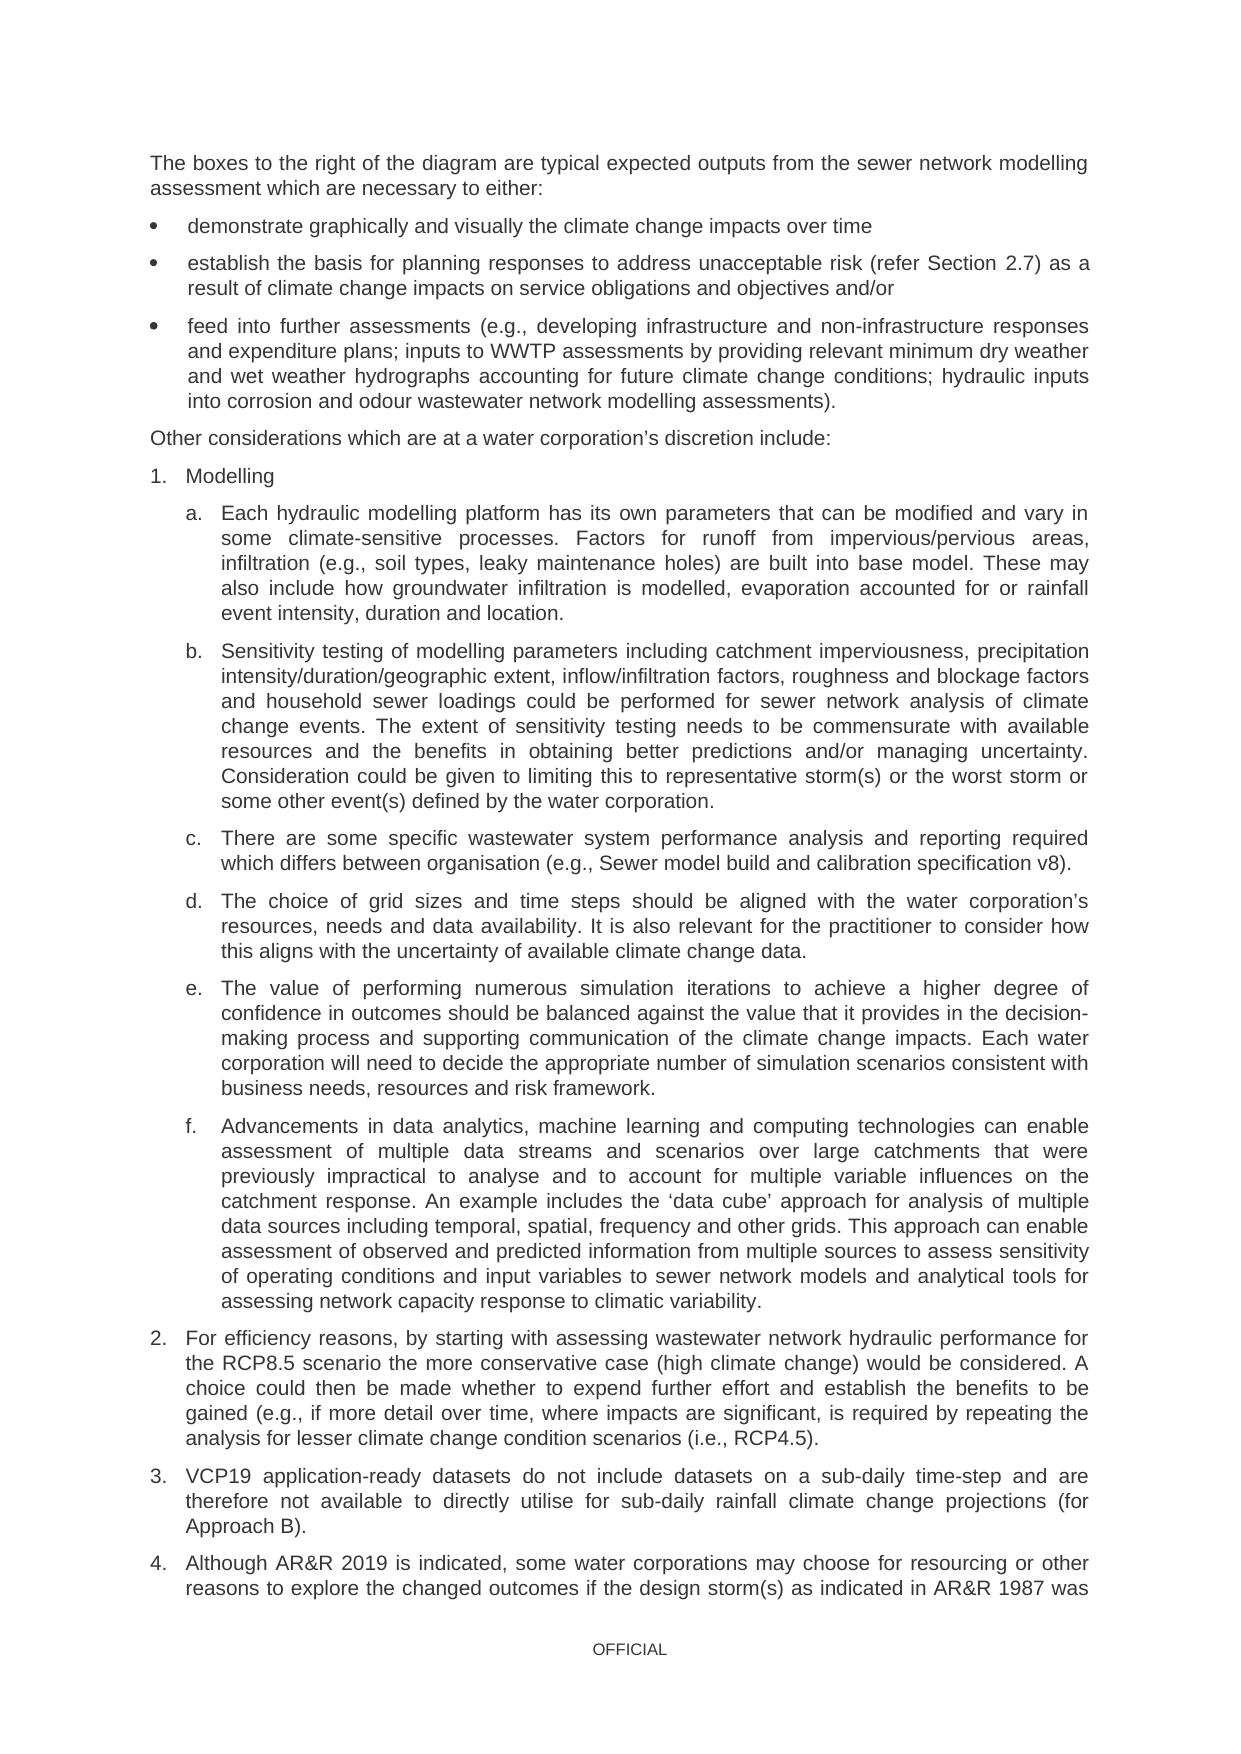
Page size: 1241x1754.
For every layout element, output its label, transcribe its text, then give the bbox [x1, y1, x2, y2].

list Sensitivity testing of modelling parameters including catchment imperviousness, precipitation intensity/duration/geographic extent, inflow/infiltration factors, roughness and blockage factors and household sewer loadings could be performed for sewer network analysis of climate change events. The extent of sensitivity testing needs to be commensurate with available resources and the benefits in obtaining better predictions and/or managing uncertainty. Consideration could be given to limiting this to representative storm(s) or the worst storm or some other event(s) defined by the water corporation. [185, 637, 1090, 812]
list VCP19 application-ready datasets do not include datasets on a sub-daily time-step and are therefore not available to directly utilise for sub-daily rainfall climate change projections (for Approach B). [150, 1462, 1090, 1537]
list Advancements in data analytics, machine learning and computing technologies can enable assessment of multiple data streams and scenarios over large catchments that were previously impractical to analyse and to account for multiple variable influences on the catchment response. An example includes the ‘data cube’ approach for analysis of multiple data sources including temporal, spatial, frequency and other grids. This approach can enable assessment of observed and predicted information from multiple sources to assess sensitivity of operating conditions and input variables to sewer network models and analytical tools for assessing network capacity response to climatic variability. [185, 1112, 1090, 1312]
list The choice of grid sizes and time steps should be aligned with the water corporation’s resources, needs and data availability. It is also relevant for the practitioner to consider how this aligns with the uncertainty of available climate change data. [185, 887, 1090, 962]
text Other considerations which are at a water corporation’s discretion include: [150, 425, 1090, 450]
list The value of performing numerous simulation iterations to achieve a higher degree of confidence in outcomes should be balanced against the value that it provides in the decision-making process and supporting communication of the climate change impacts. Each water corporation will need to decide the appropriate number of simulation scenarios consistent with business needs, resources and risk framework. [185, 975, 1090, 1100]
text The boxes to the right of the diagram are typical expected outputs from the sewer network modelling assessment which are necessary to either: [150, 150, 1090, 200]
list demonstrate graphically and visually the climate change impacts over time [150, 212, 1090, 237]
list Each hydraulic modelling platform has its own parameters that can be modified and vary in some climate-sensitive processes. Factors for runoff from impervious/pervious areas, infiltration (e.g., soil types, leaky maintenance holes) are built into base model. These may also include how groundwater infiltration is modelled, evaporation accounted for or rainfall event intensity, duration and location. [185, 500, 1090, 625]
list establish the basis for planning responses to address unacceptable risk (refer Section 3.4) as a result of climate change impacts on service obligations and objectives and/or [150, 250, 1090, 300]
list There are some specific wastewater system performance analysis and reporting required which differs between organisation (e.g., Sewer model build and calibration specification v8). [185, 825, 1090, 875]
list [150, 1550, 1090, 1600]
list feed into further assessments (e.g., developing infrastructure and non-infrastructure responses and expenditure plans; inputs to WWTP assessments by providing relevant minimum dry weather and wet weather hydrographs accounting for future climate change conditions; hydraulic inputs into corrosion and odour wastewater network modelling assessments). [150, 312, 1090, 412]
list For efficiency reasons, by starting with assessing wastewater network hydraulic performance for the RCP8.5 scenario the more conservative case (high climate change) would be considered. A choice could then be made whether to expend further effort and establish the benefits to be gained (e.g., if more detail over time, where impacts are significant, is required by repeating the analysis for lesser climate change condition scenarios (i.e., RCP4.5). [150, 1325, 1090, 1450]
list Modelling [150, 462, 1090, 487]
